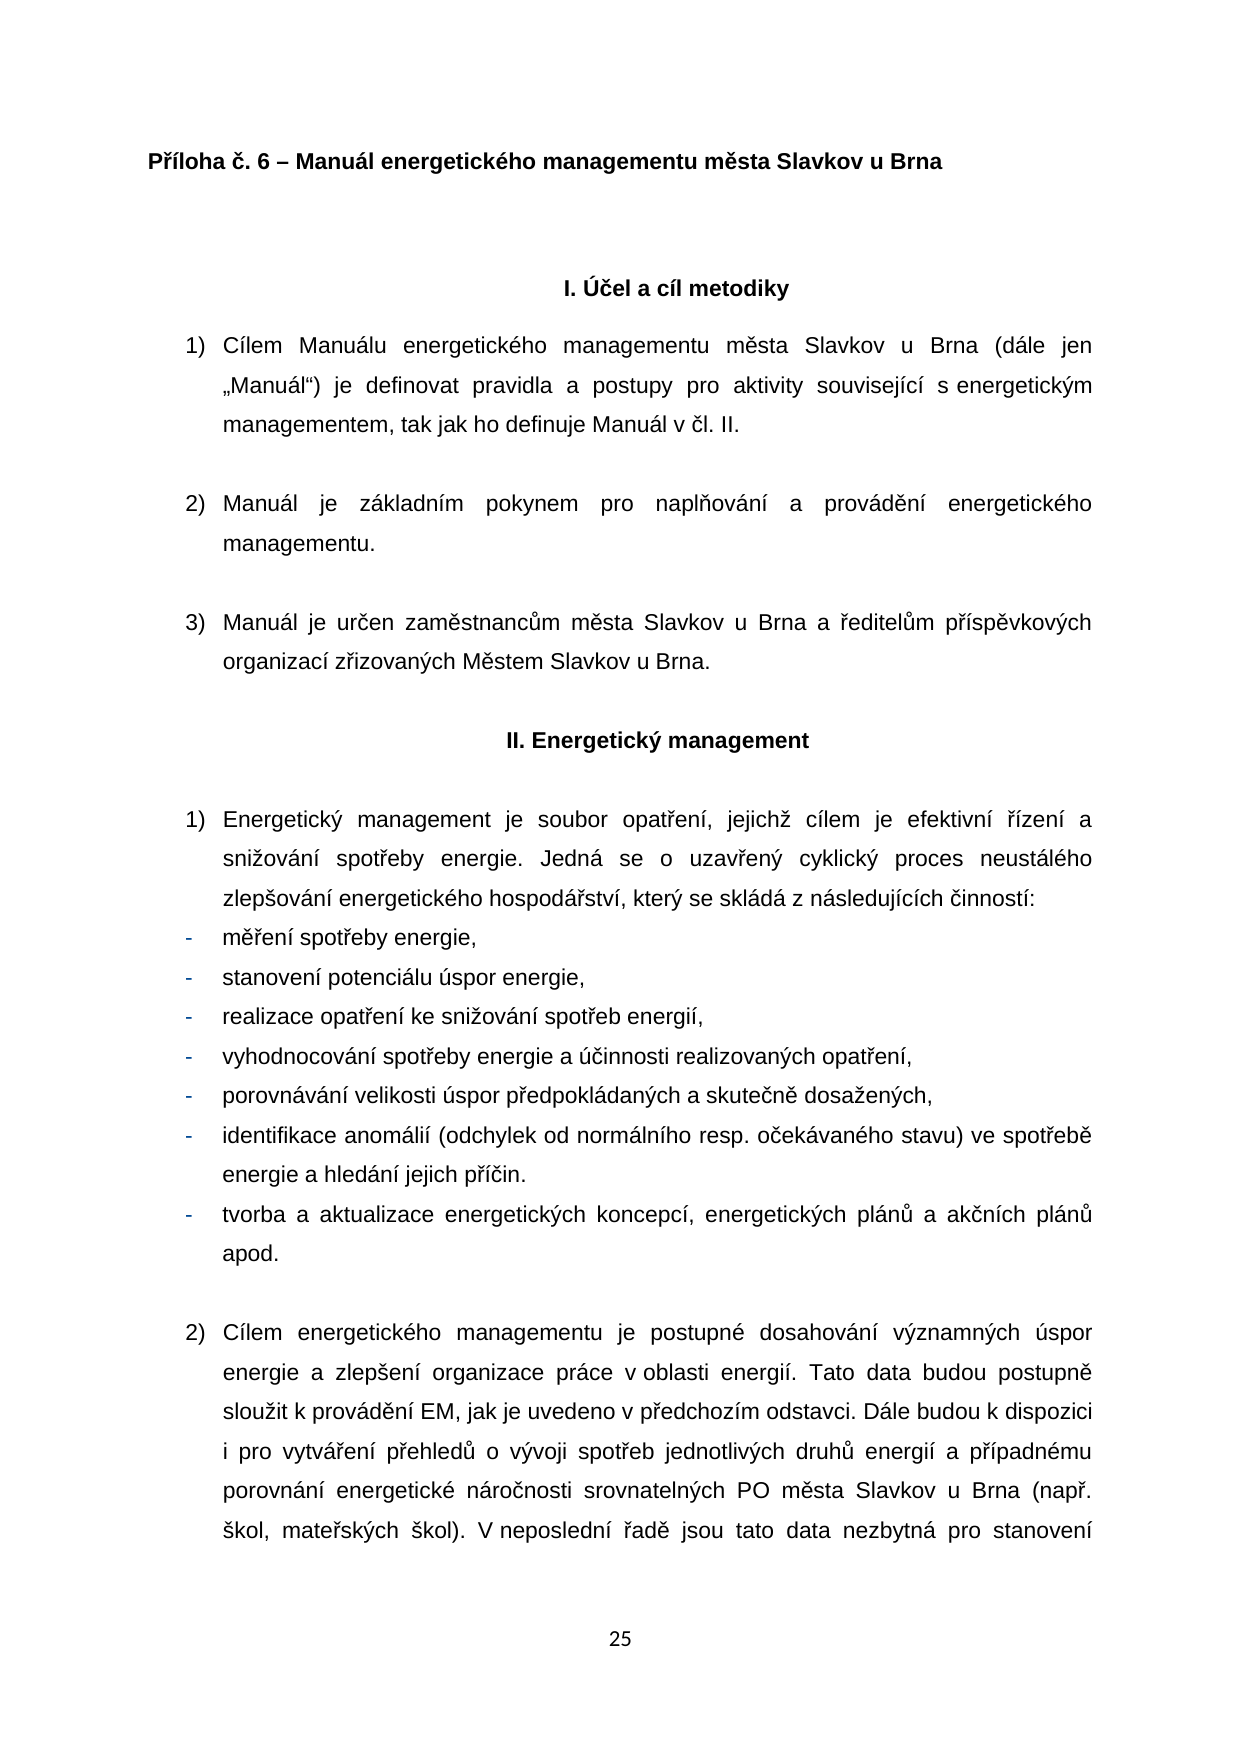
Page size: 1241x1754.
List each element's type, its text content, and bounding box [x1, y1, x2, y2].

list Energetický management je soubor opatření, jejichž cílem je efektivní řízení a snižování spotřeby energie. Jedná se o uzavřený cyklický proces neustálého zlepšování energetického hospodářství, který se skládá z následujících činností: [185, 806, 1093, 911]
list II. Energetický management [223, 727, 1093, 753]
list Cílem Manuálu energetického managementu města Slavkov u Brna (dále jen „Manuál“) je definovat pravidla a postupy pro aktivity související s energetickým managementem, tak jak ho definuje Manuál v čl. II. [185, 332, 1093, 437]
list identifikace anomálií (odchylek od normálního resp. očekávaného stavu) ve spotřebě energie a hledání jejich příčin. [185, 1122, 1093, 1188]
list porovnávání velikosti úspor předpokládaných a skutečně dosažených, [185, 1082, 1093, 1109]
list I. Účel a cíl metodiky [260, 275, 1093, 302]
list stanovení potenciálu úspor energie, [185, 964, 1093, 990]
list měření spotřeby energie, [185, 924, 1093, 951]
list vyhodnocování spotřeby energie a účinnosti realizovaných opatření, [185, 1043, 1093, 1069]
list realizace opatření ke snižování spotřeb energií, [185, 1003, 1093, 1030]
list Manuál je základním pokynem pro naplňování a provádění energetického managementu. [185, 490, 1093, 556]
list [185, 1319, 1093, 1543]
list tvorba a aktualizace energetických koncepcí, energetických plánů a akčních plánů apod. [185, 1201, 1093, 1267]
text Příloha č. 6 – Manuál energetického managementu města Slavkov u Brna [148, 148, 1093, 174]
list Manuál je určen zaměstnancům města Slavkov u Brna a ředitelům příspěvkových organizací zřizovaných Městem Slavkov u Brna. [185, 608, 1093, 674]
